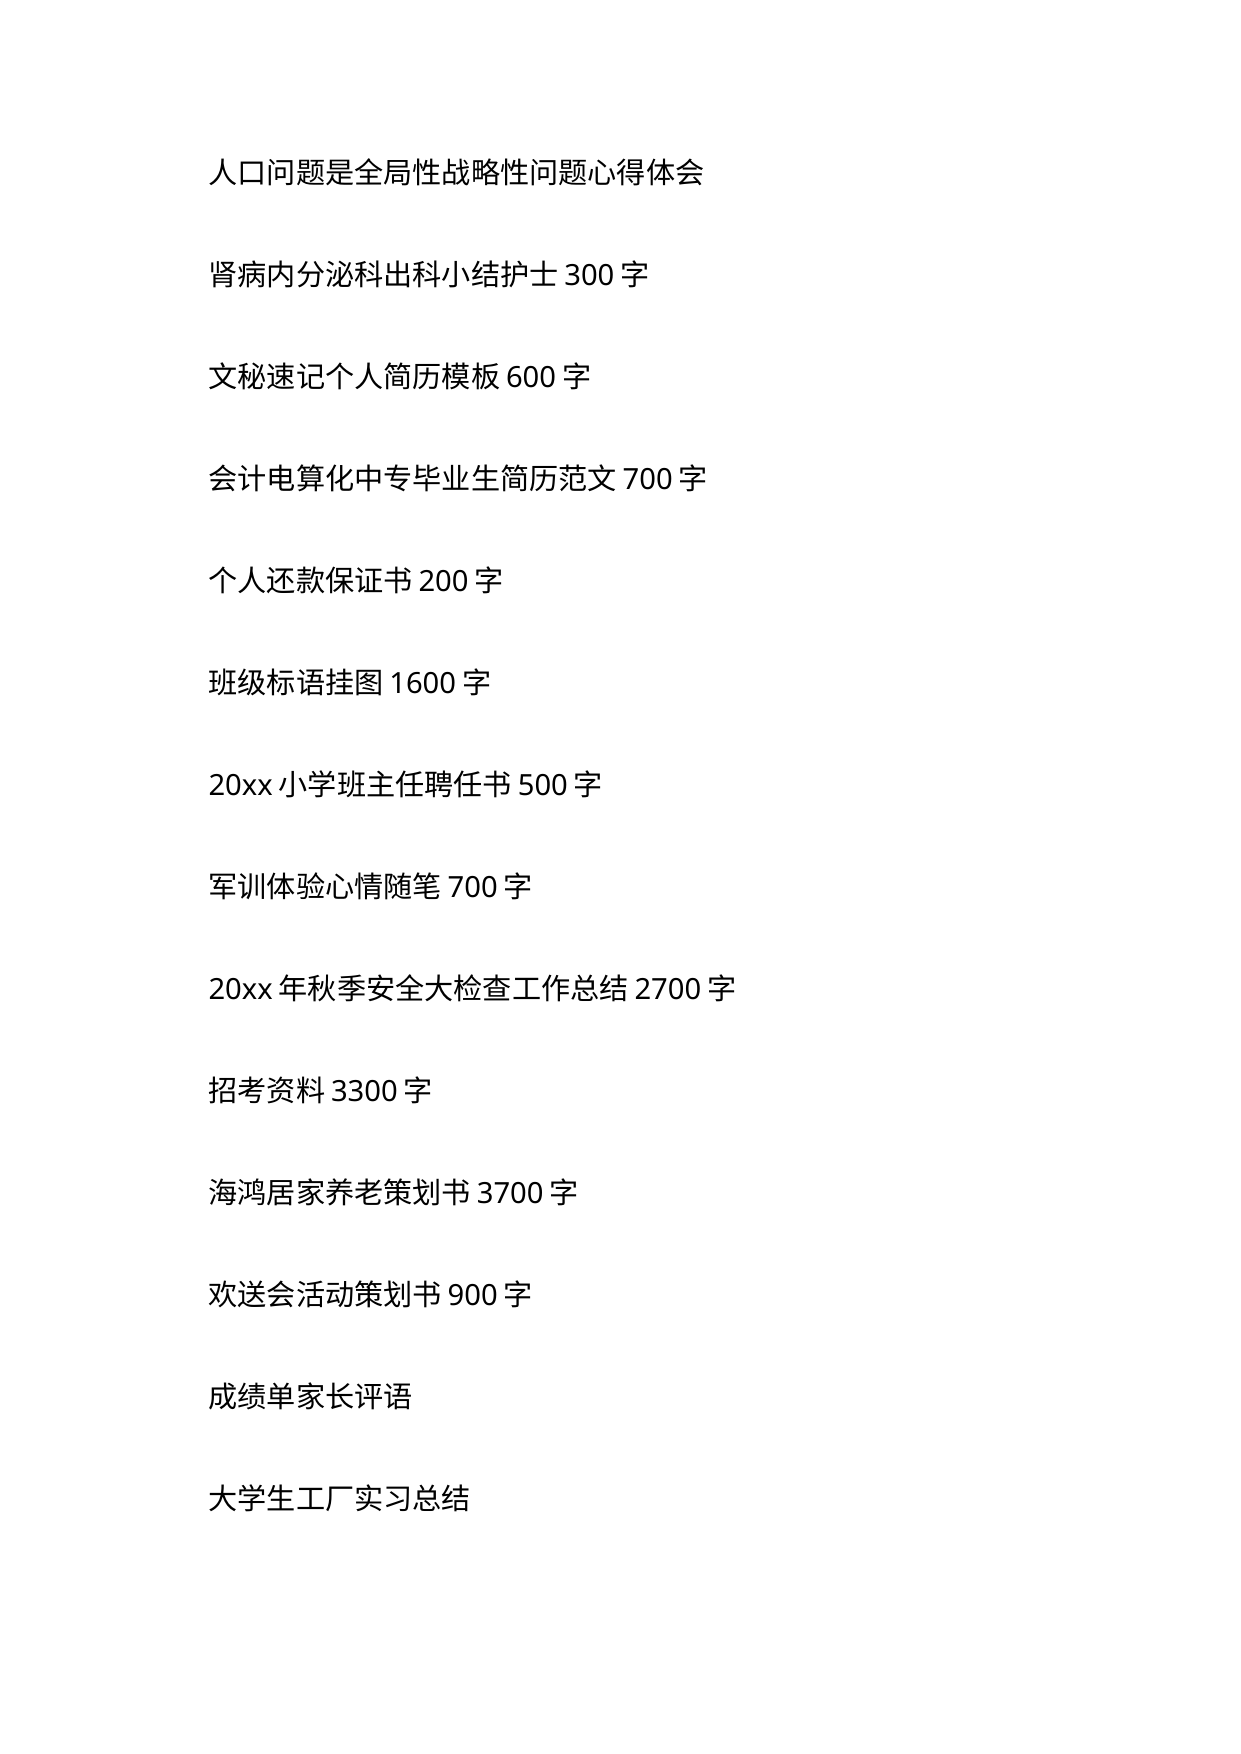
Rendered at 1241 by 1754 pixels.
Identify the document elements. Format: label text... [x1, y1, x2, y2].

text 个人还款保证书200字 [150, 558, 1090, 600]
text 人口问题是全局性战略性问题心得体会 [150, 150, 1090, 192]
text 成绩单家长评语 [150, 1373, 1090, 1416]
text 20xx小学班主任聘任书500字 [150, 762, 1090, 804]
text 海鸿居家养老策划书3700字 [150, 1169, 1090, 1212]
text 班级标语挂图1600字 [150, 660, 1090, 702]
text 招考资料3300字 [150, 1068, 1090, 1110]
text 大学生工厂实习总结 [150, 1475, 1090, 1518]
text 会计电算化中专毕业生简历范文700字 [150, 456, 1090, 498]
text 军训体验心情随笔700字 [150, 864, 1090, 906]
text 肾病内分泌科出科小结护士300字 [150, 252, 1090, 294]
text 20xx年秋季安全大检查工作总结2700字 [150, 966, 1090, 1008]
text 文秘速记个人简历模板600字 [150, 354, 1090, 396]
text 欢送会活动策划书900字 [150, 1272, 1090, 1314]
